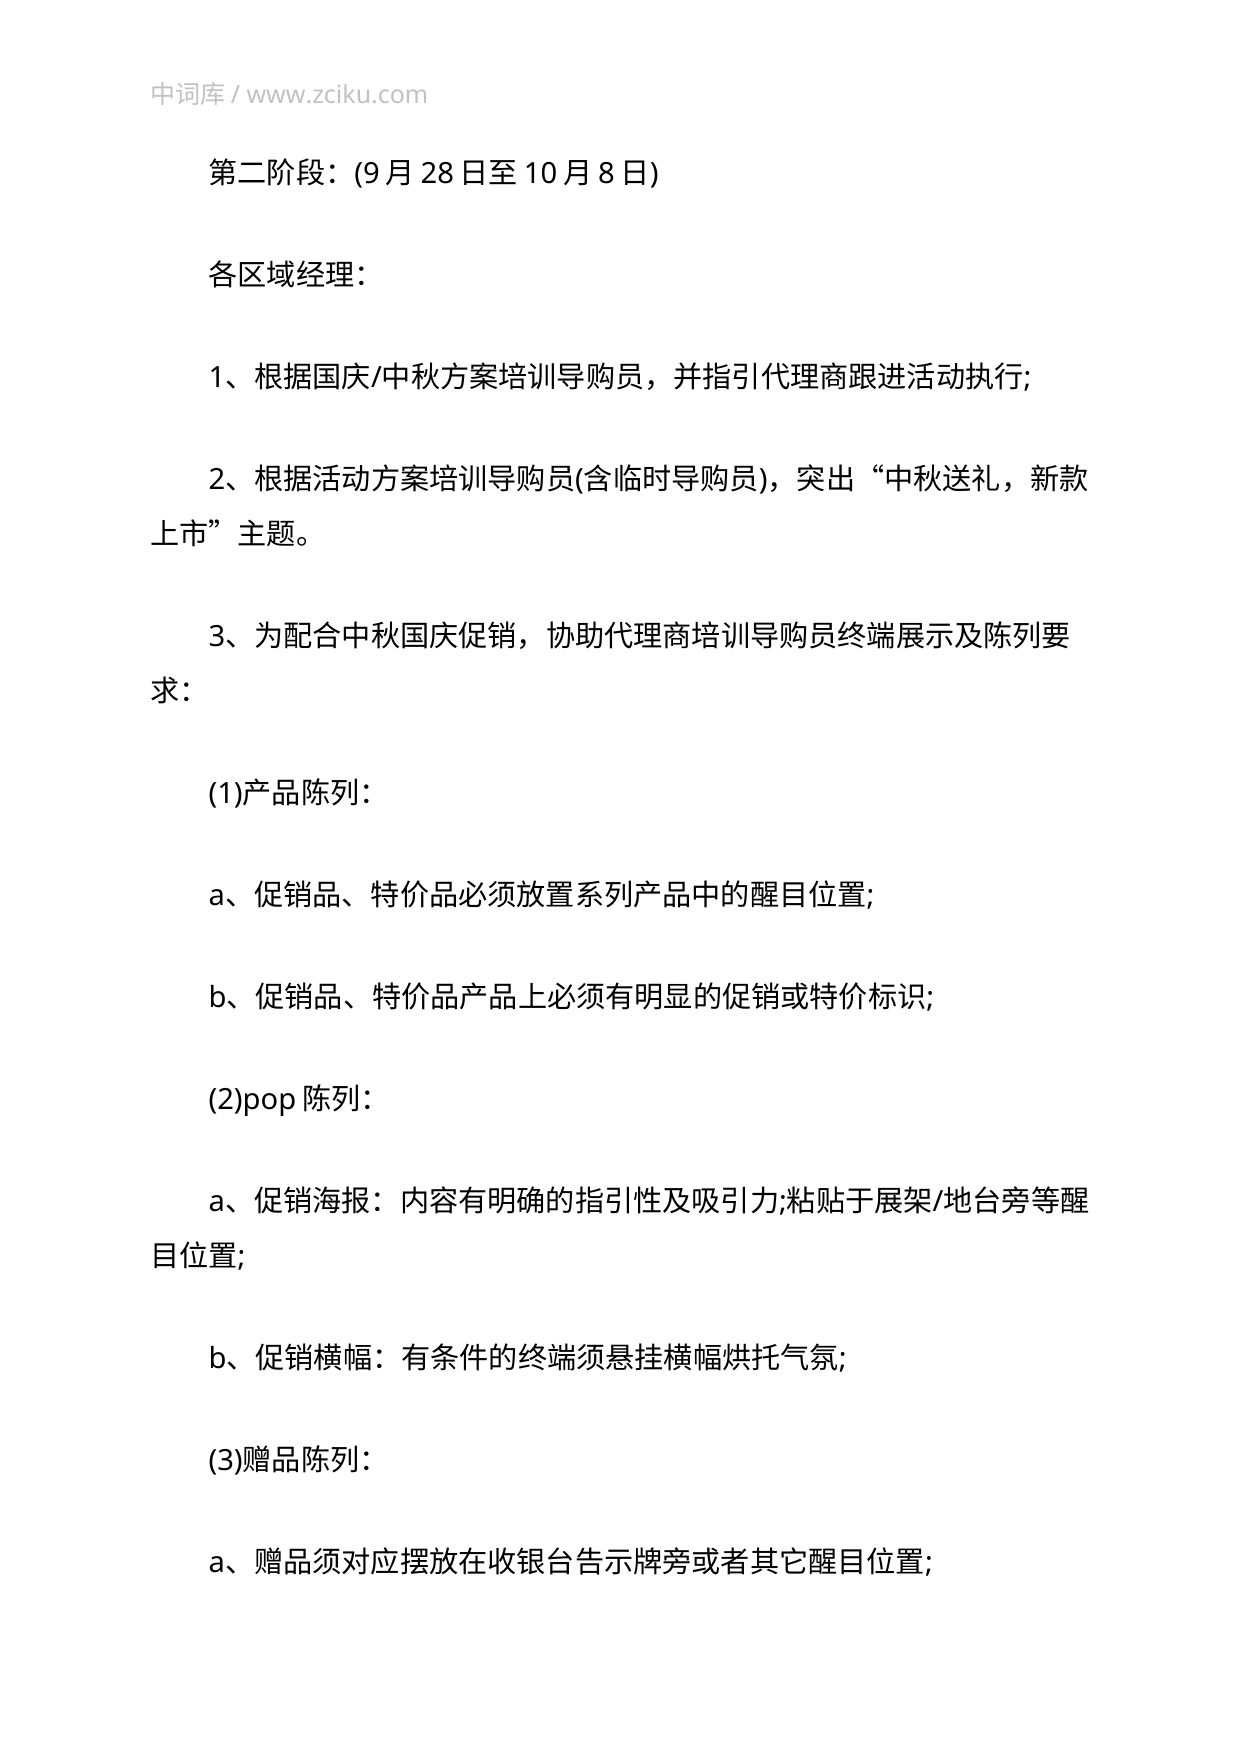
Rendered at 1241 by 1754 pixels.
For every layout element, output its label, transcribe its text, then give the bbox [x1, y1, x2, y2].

text (3)赠品陈列： [150, 1436, 1090, 1478]
text 1、根据国庆/中秋方案培训导购员，并指引代理商跟进活动执行; [150, 354, 1090, 396]
text b、促销横幅：有条件的终端须悬挂横幅烘托气氛; [150, 1334, 1090, 1377]
text 各区域经理： [150, 252, 1090, 294]
text (2)pop陈列： [150, 1075, 1090, 1118]
text 第二阶段：(9月28日至10月8日) [150, 150, 1090, 192]
text 2、根据活动方案培训导购员(含临时导购员)，突出“中秋送礼，新款上市”主题。 [150, 456, 1090, 553]
text (1)产品陈列： [150, 769, 1090, 812]
text a、促销品、特价品必须放置系列产品中的醒目位置; [150, 871, 1090, 914]
text a、赠品须对应摆放在收银台告示牌旁或者其它醒目位置; [150, 1538, 1090, 1581]
text b、促销品、特价品产品上必须有明显的促销或特价标识; [150, 973, 1090, 1016]
text 3、为配合中秋国庆促销，协助代理商培训导购员终端展示及陈列要求： [150, 612, 1090, 710]
text a、促销海报：内容有明确的指引性及吸引力;粘贴于展架/地台旁等醒目位置; [150, 1177, 1090, 1274]
